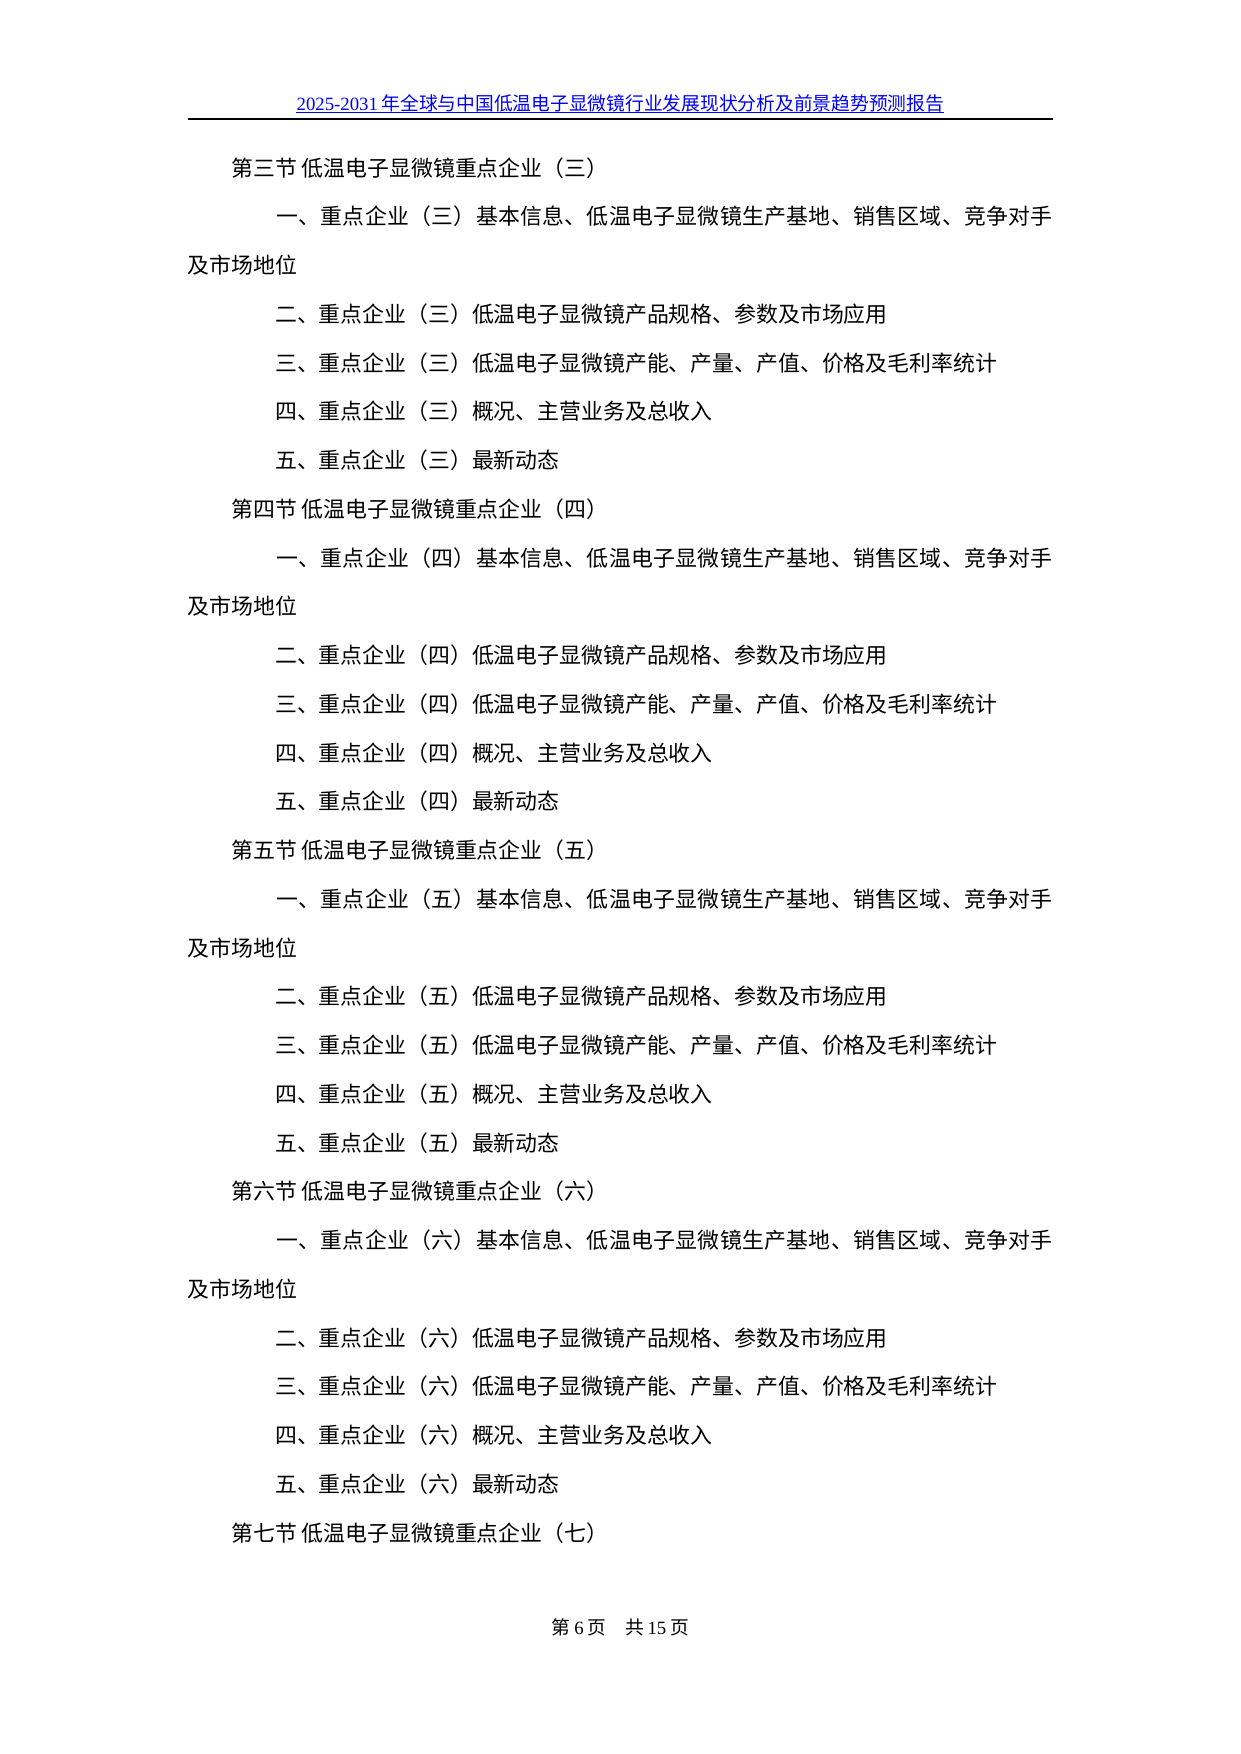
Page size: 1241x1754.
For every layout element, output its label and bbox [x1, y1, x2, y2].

text [187, 150, 1053, 1548]
